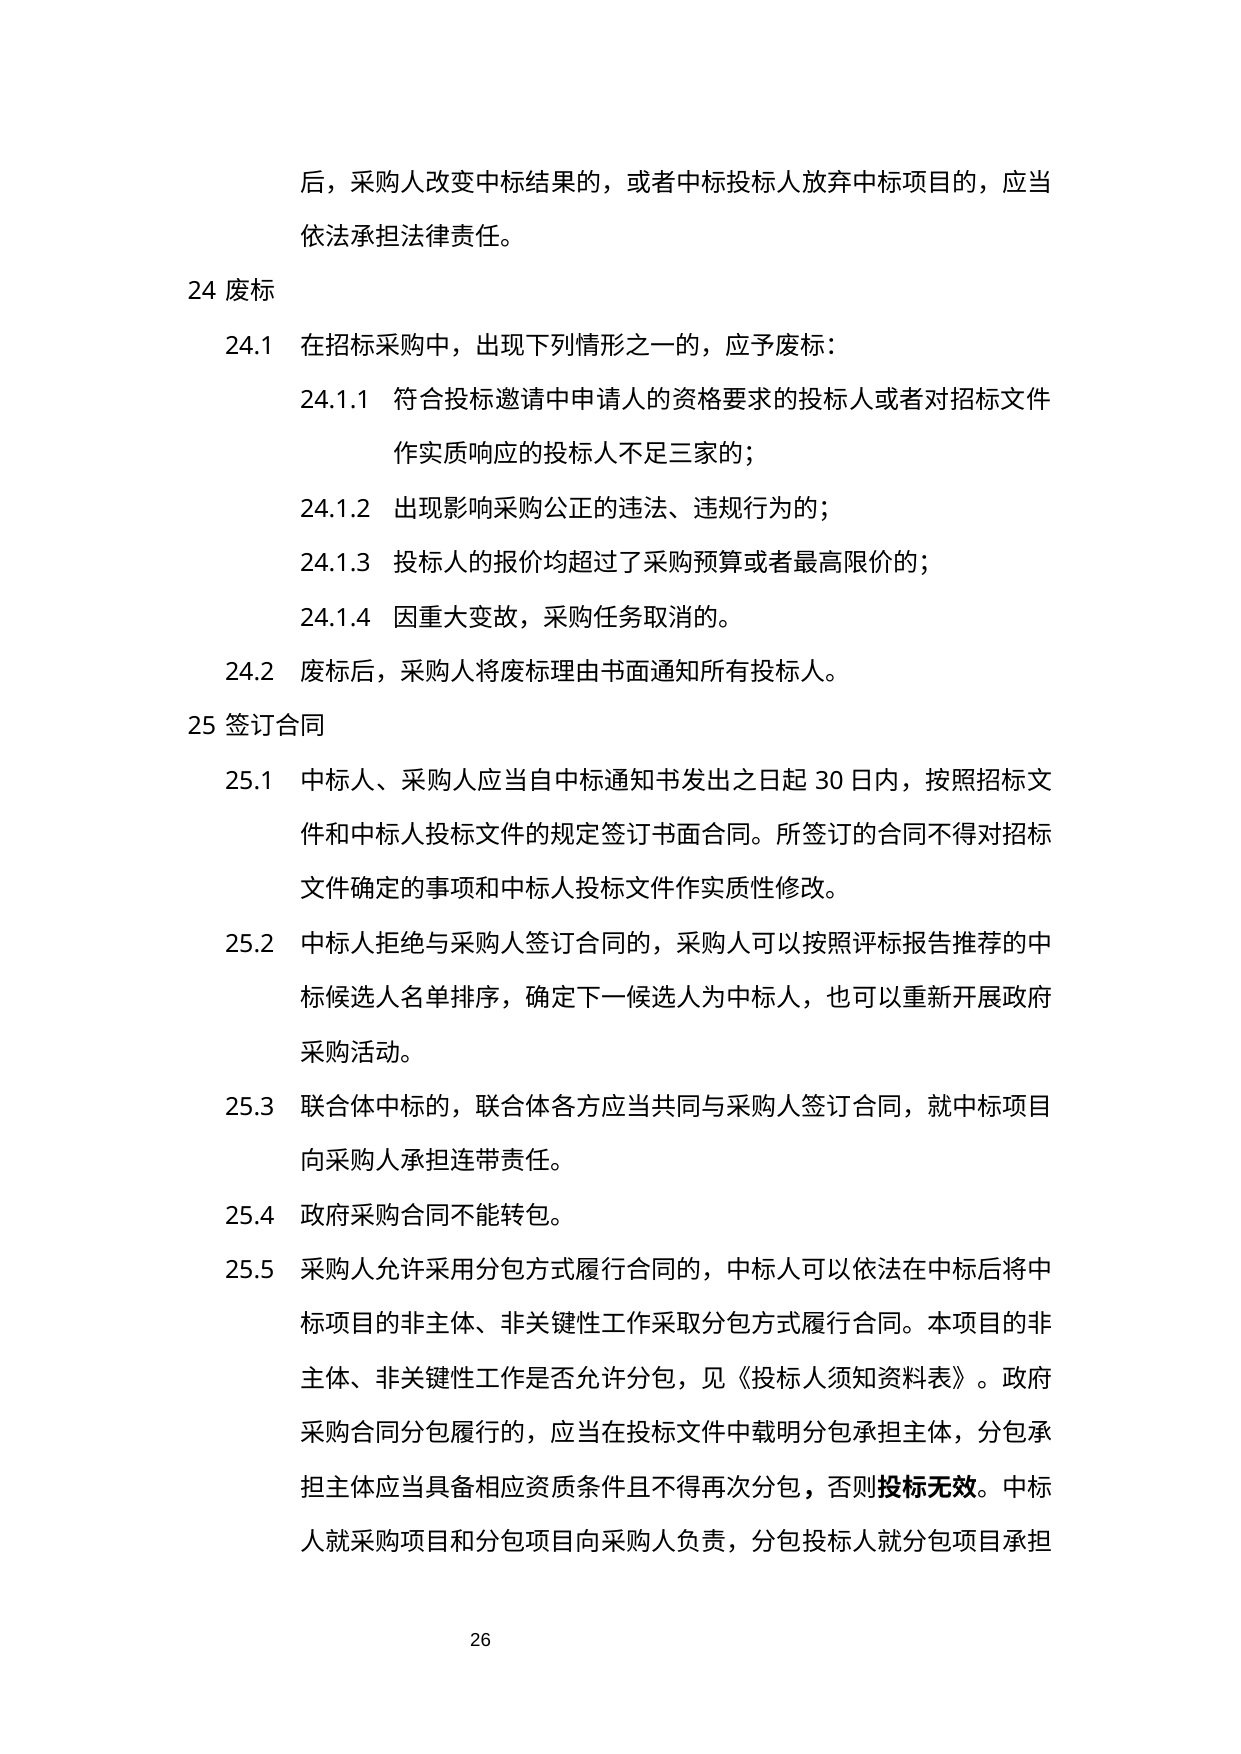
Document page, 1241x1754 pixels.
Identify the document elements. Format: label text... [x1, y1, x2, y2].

list 符合投标邀请中申请人的资格要求的投标人或者对招标文件作实质响应的投标人不足三家的； [300, 379, 1053, 470]
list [225, 162, 1053, 253]
list 签订合同 [187, 706, 1053, 742]
list 联合体中标的，联合体各方应当共同与采购人签订合同，就中标项目向采购人承担连带责任。 [225, 1086, 1053, 1177]
list 废标 [187, 271, 1053, 307]
list 中标人、采购人应当自中标通知书发出之日起30日内，按照招标文件和中标人投标文件的规定签订书面合同。所签订的合同不得对招标文件确定的事项和中标人投标文件作实质性修改。 [225, 760, 1053, 905]
list 因重大变故，采购任务取消的。 [300, 597, 1053, 633]
list 投标人的报价均超过了采购预算或者最高限价的； [300, 543, 1053, 579]
list 出现影响采购公正的违法、违规行为的； [300, 488, 1053, 524]
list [225, 1249, 1053, 1558]
list 在招标采购中，出现下列情形之一的，应予废标： [225, 325, 1053, 361]
list 政府采购合同不能转包。 [225, 1195, 1053, 1231]
list 中标人拒绝与采购人签订合同的，采购人可以按照评标报告推荐的中标候选人名单排序，确定下一候选人为中标人，也可以重新开展政府采购活动。 [225, 923, 1053, 1068]
list 废标后，采购人将废标理由书面通知所有投标人。 [225, 651, 1053, 688]
